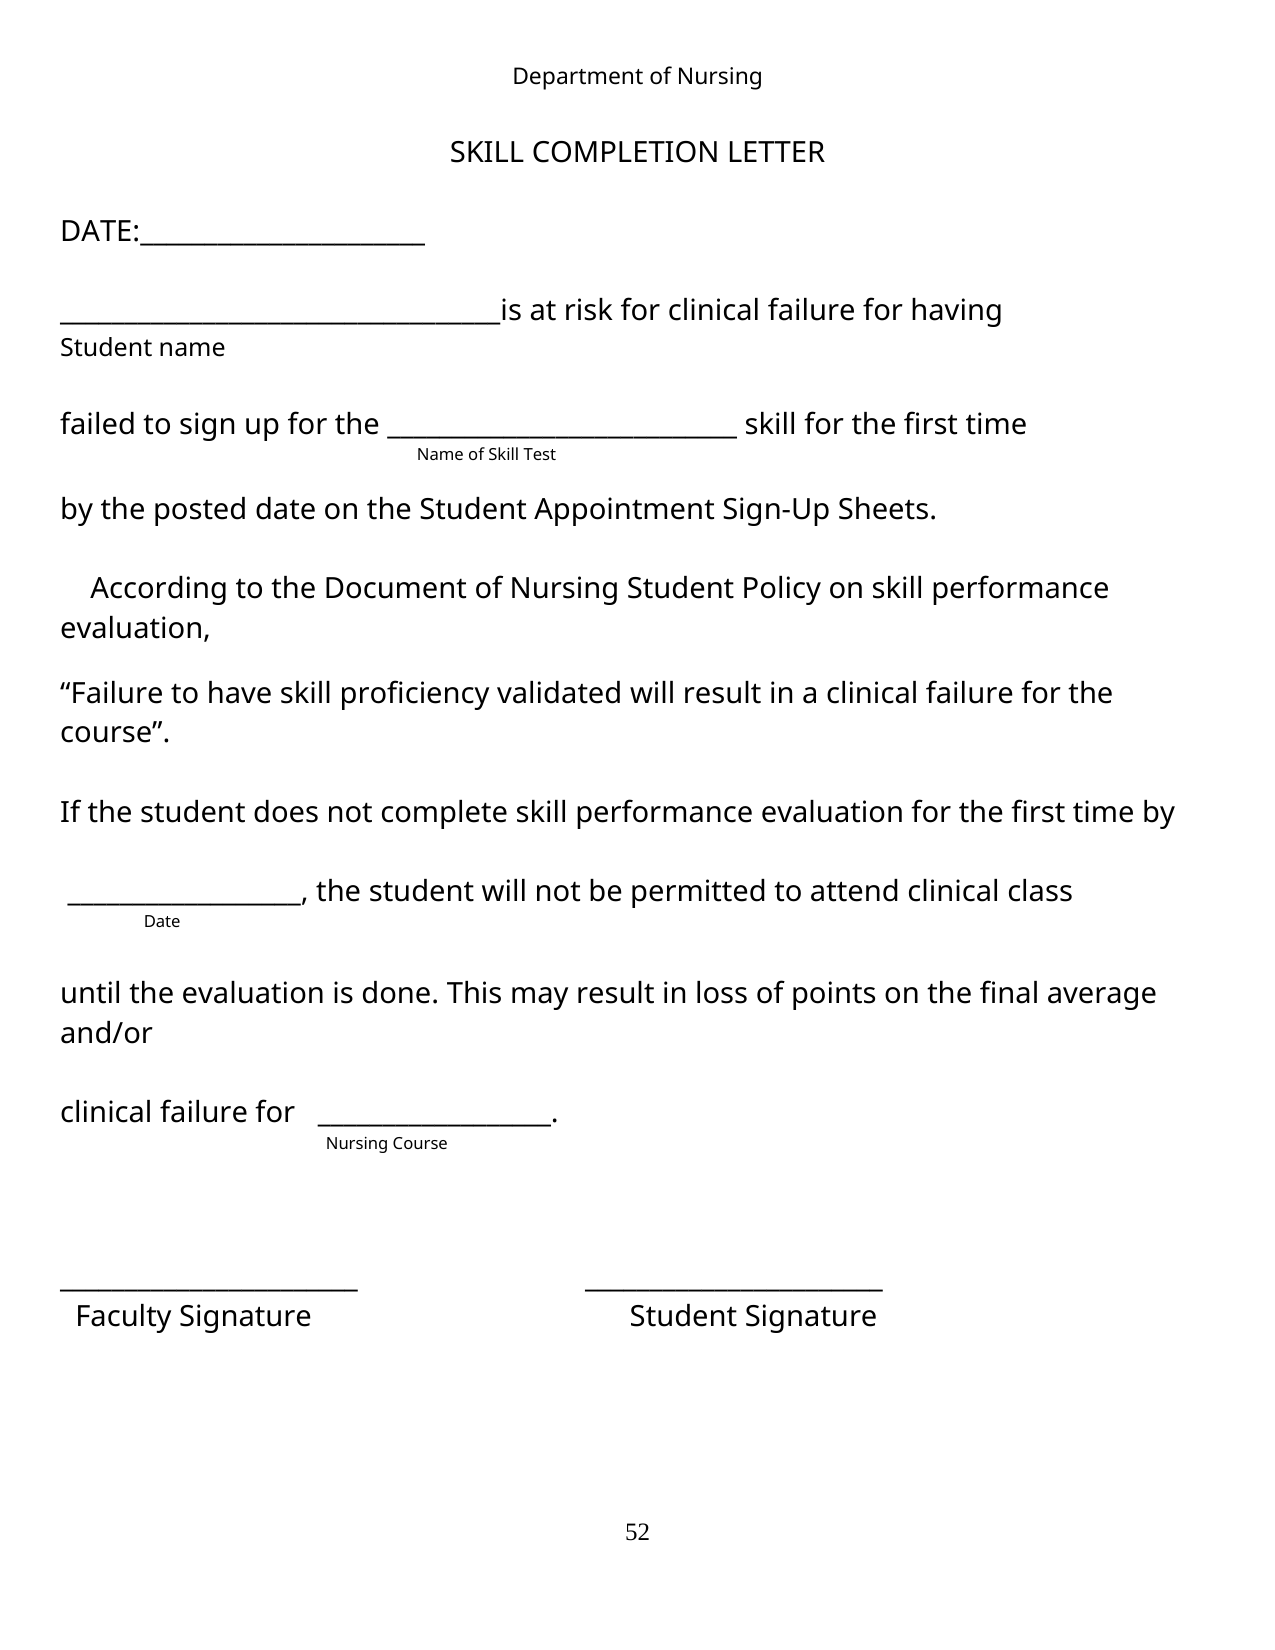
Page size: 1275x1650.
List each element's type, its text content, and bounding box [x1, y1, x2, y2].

text Faculty Signature Student Signature [60, 1296, 1215, 1335]
text SKILL COMPLETION LETTER [60, 131, 1215, 171]
text Name of Skill Test [60, 443, 1215, 466]
text Department of Nursing [60, 60, 1215, 91]
text until the evaluation is done. This may result in loss of points on the final average and/or [60, 972, 1215, 1052]
text failed to sign up for the ___________________________ skill for the first time [60, 403, 1215, 443]
text DATE:______________________ [60, 210, 1215, 250]
text clinical failure for __________________. [60, 1092, 1215, 1131]
text by the posted date on the Student Appointment Sign-Up Sheets. [60, 488, 1215, 528]
text __________________________________is at risk for clinical failure for having [60, 290, 1215, 329]
text __________________, the student will not be permitted to attend clinical class [60, 870, 1215, 910]
text _______________________ _______________________ [60, 1256, 1215, 1296]
text If the student does not complete skill performance evaluation for the first time by [60, 791, 1215, 831]
text Date [60, 910, 1215, 933]
text “Failure to have skill proficiency validated will result in a clinical failure for the course”. [60, 672, 1215, 751]
text Student name [60, 329, 1215, 363]
text According to the Document of Nursing Student Policy on skill performance evaluation, [60, 568, 1215, 647]
text Nursing Course [60, 1131, 1215, 1154]
